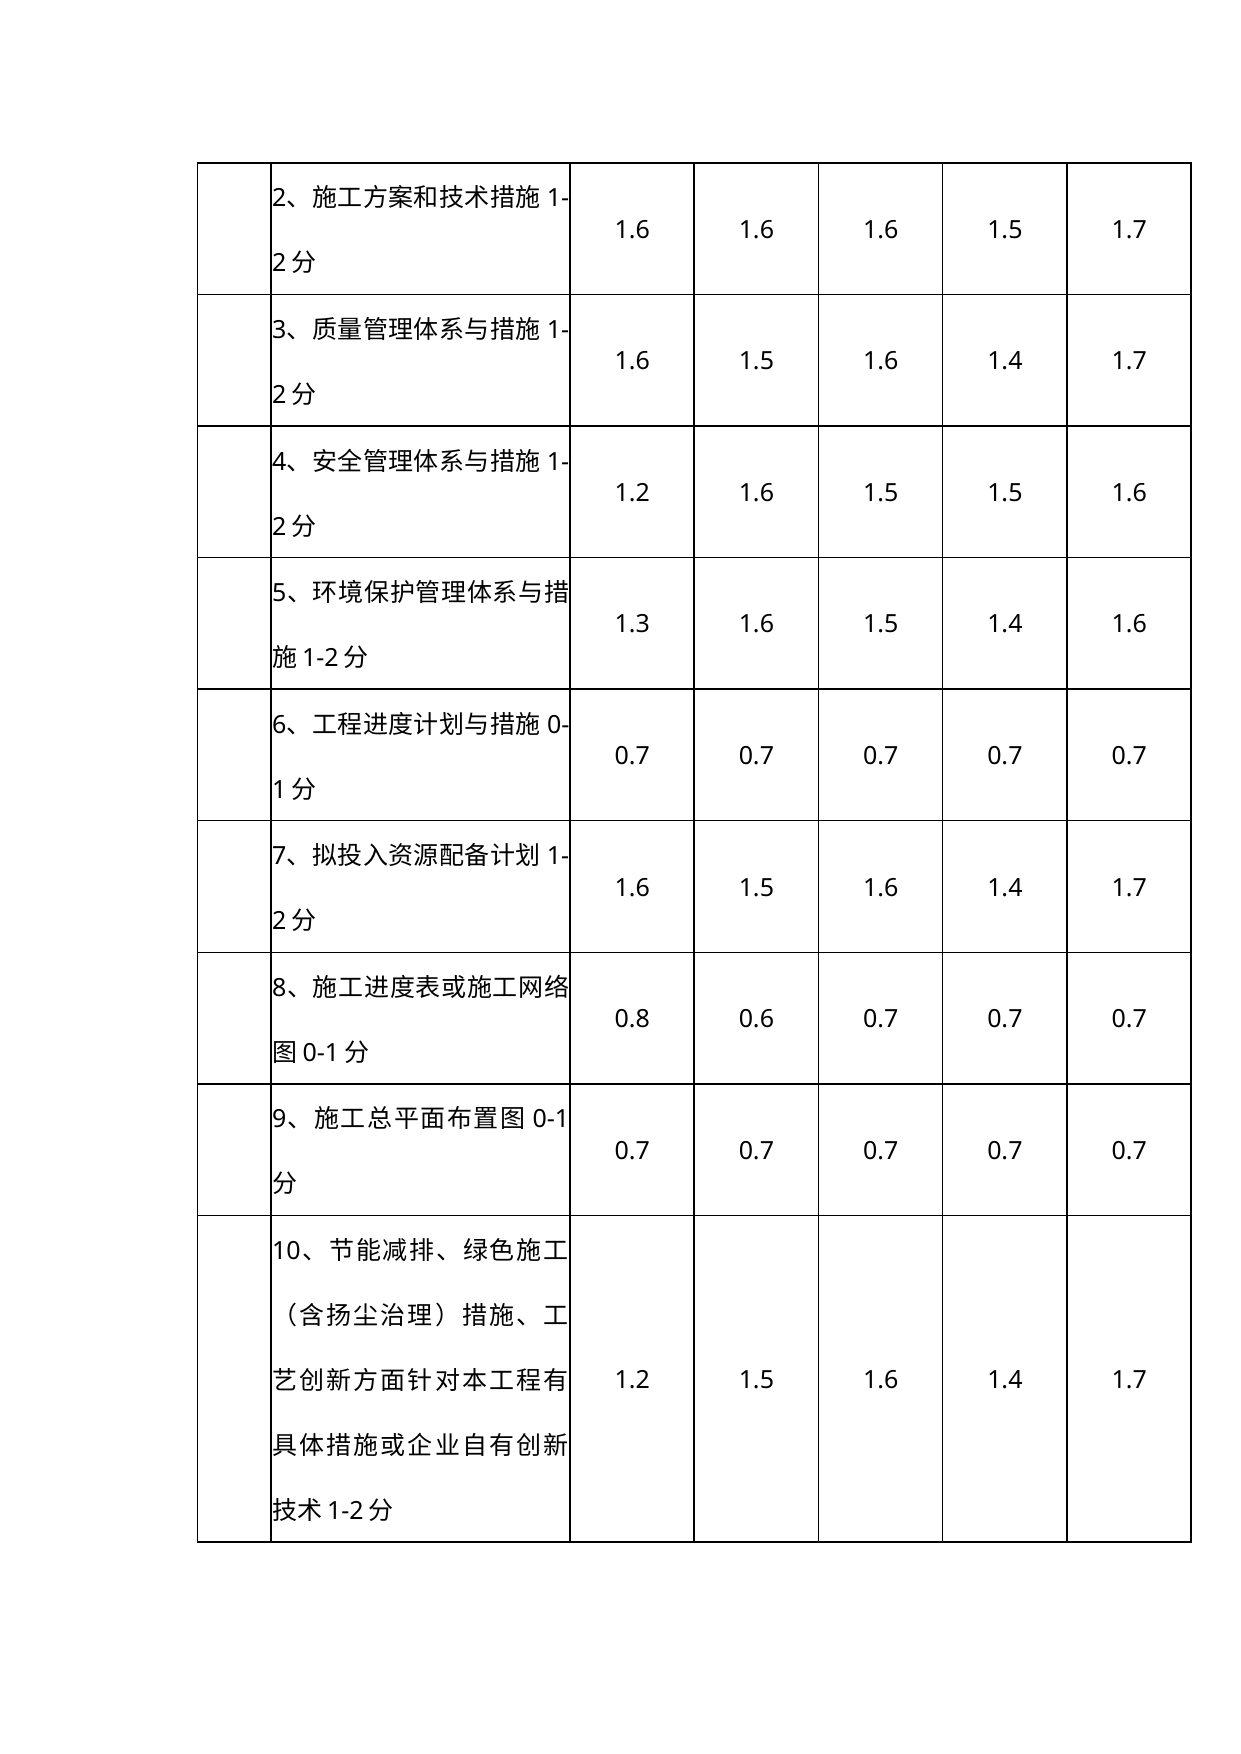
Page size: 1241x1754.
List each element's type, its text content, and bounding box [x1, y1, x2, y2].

table_cell 9、施工总平面布置图0-1分 [272, 1085, 569, 1214]
table_cell 1.6 [819, 164, 942, 293]
table_cell 7、拟投入资源配备计划1-2分 [272, 821, 569, 951]
table_cell 1.5 [695, 821, 818, 951]
table_cell [198, 1216, 270, 1541]
table_cell 1.4 [943, 558, 1066, 688]
table_cell 1.6 [571, 821, 693, 951]
table_cell 0.7 [943, 953, 1066, 1083]
table_cell 1.6 [1068, 427, 1190, 557]
table_cell 1.2 [571, 1216, 693, 1541]
table_cell 1.5 [819, 558, 942, 688]
table_cell 0.7 [819, 953, 942, 1083]
table_cell 1.5 [943, 164, 1066, 293]
table_cell 0.7 [1068, 953, 1190, 1083]
table_cell 0.7 [819, 690, 942, 820]
table_cell 0.7 [819, 1085, 942, 1214]
table_cell 1.4 [943, 821, 1066, 951]
table_cell 10、节能减排、绿色施工（含扬尘治理）措施、工艺创新方面针对本工程有具体措施或企业自有创新技术1-2分 [272, 1216, 569, 1541]
table_cell 1.6 [819, 295, 942, 425]
table_cell 1.2 [571, 427, 693, 557]
table_cell 1.5 [943, 427, 1066, 557]
table_cell 1.5 [819, 427, 942, 557]
table_cell 1.5 [695, 295, 818, 425]
table_cell 8、施工进度表或施工网络图 0-1分 [272, 953, 569, 1083]
table_cell 1.7 [1068, 295, 1190, 425]
table_cell 1.5 [695, 1216, 818, 1541]
table_cell 0.7 [695, 1085, 818, 1214]
table_cell 0.7 [1068, 1085, 1190, 1214]
table_cell 0.8 [571, 953, 693, 1083]
table_cell 1.6 [695, 427, 818, 557]
table_cell [198, 821, 270, 951]
table_cell 1.6 [695, 558, 818, 688]
table_cell [198, 1085, 270, 1214]
table_cell [198, 427, 270, 557]
table_cell 1.7 [1068, 164, 1190, 293]
table_cell 1.4 [943, 295, 1066, 425]
table_cell [198, 558, 270, 688]
table_cell 1.6 [695, 164, 818, 293]
table_cell 1.6 [819, 821, 942, 951]
table_cell 0.7 [1068, 690, 1190, 820]
table_cell [198, 295, 270, 425]
table_cell 1.6 [819, 1216, 942, 1541]
table_cell 2、施工方案和技术措施1-2分 [272, 164, 569, 293]
table_cell 1.6 [571, 295, 693, 425]
table_cell 3、质量管理体系与措施1-2分 [272, 295, 569, 425]
table_cell 0.7 [943, 690, 1066, 820]
table_cell 1.7 [1068, 1216, 1190, 1541]
table_cell 0.7 [571, 1085, 693, 1214]
table_cell [198, 953, 270, 1083]
table_cell 1.7 [1068, 821, 1190, 951]
table_cell 1.4 [943, 1216, 1066, 1541]
table_cell 6、工程进度计划与措施 0-1分 [272, 690, 569, 820]
table_cell 4、安全管理体系与措施1-2分 [272, 427, 569, 557]
table_cell 1.6 [571, 164, 693, 293]
table_cell 1.3 [571, 558, 693, 688]
table_cell [198, 690, 270, 820]
table_cell [198, 164, 270, 293]
table_cell 1.6 [1068, 558, 1190, 688]
table_cell 0.7 [695, 690, 818, 820]
table_cell 0.7 [943, 1085, 1066, 1214]
table_cell 0.6 [695, 953, 818, 1083]
table_cell 0.7 [571, 690, 693, 820]
table_cell 5、环境保护管理体系与措施1-2分 [272, 558, 569, 688]
